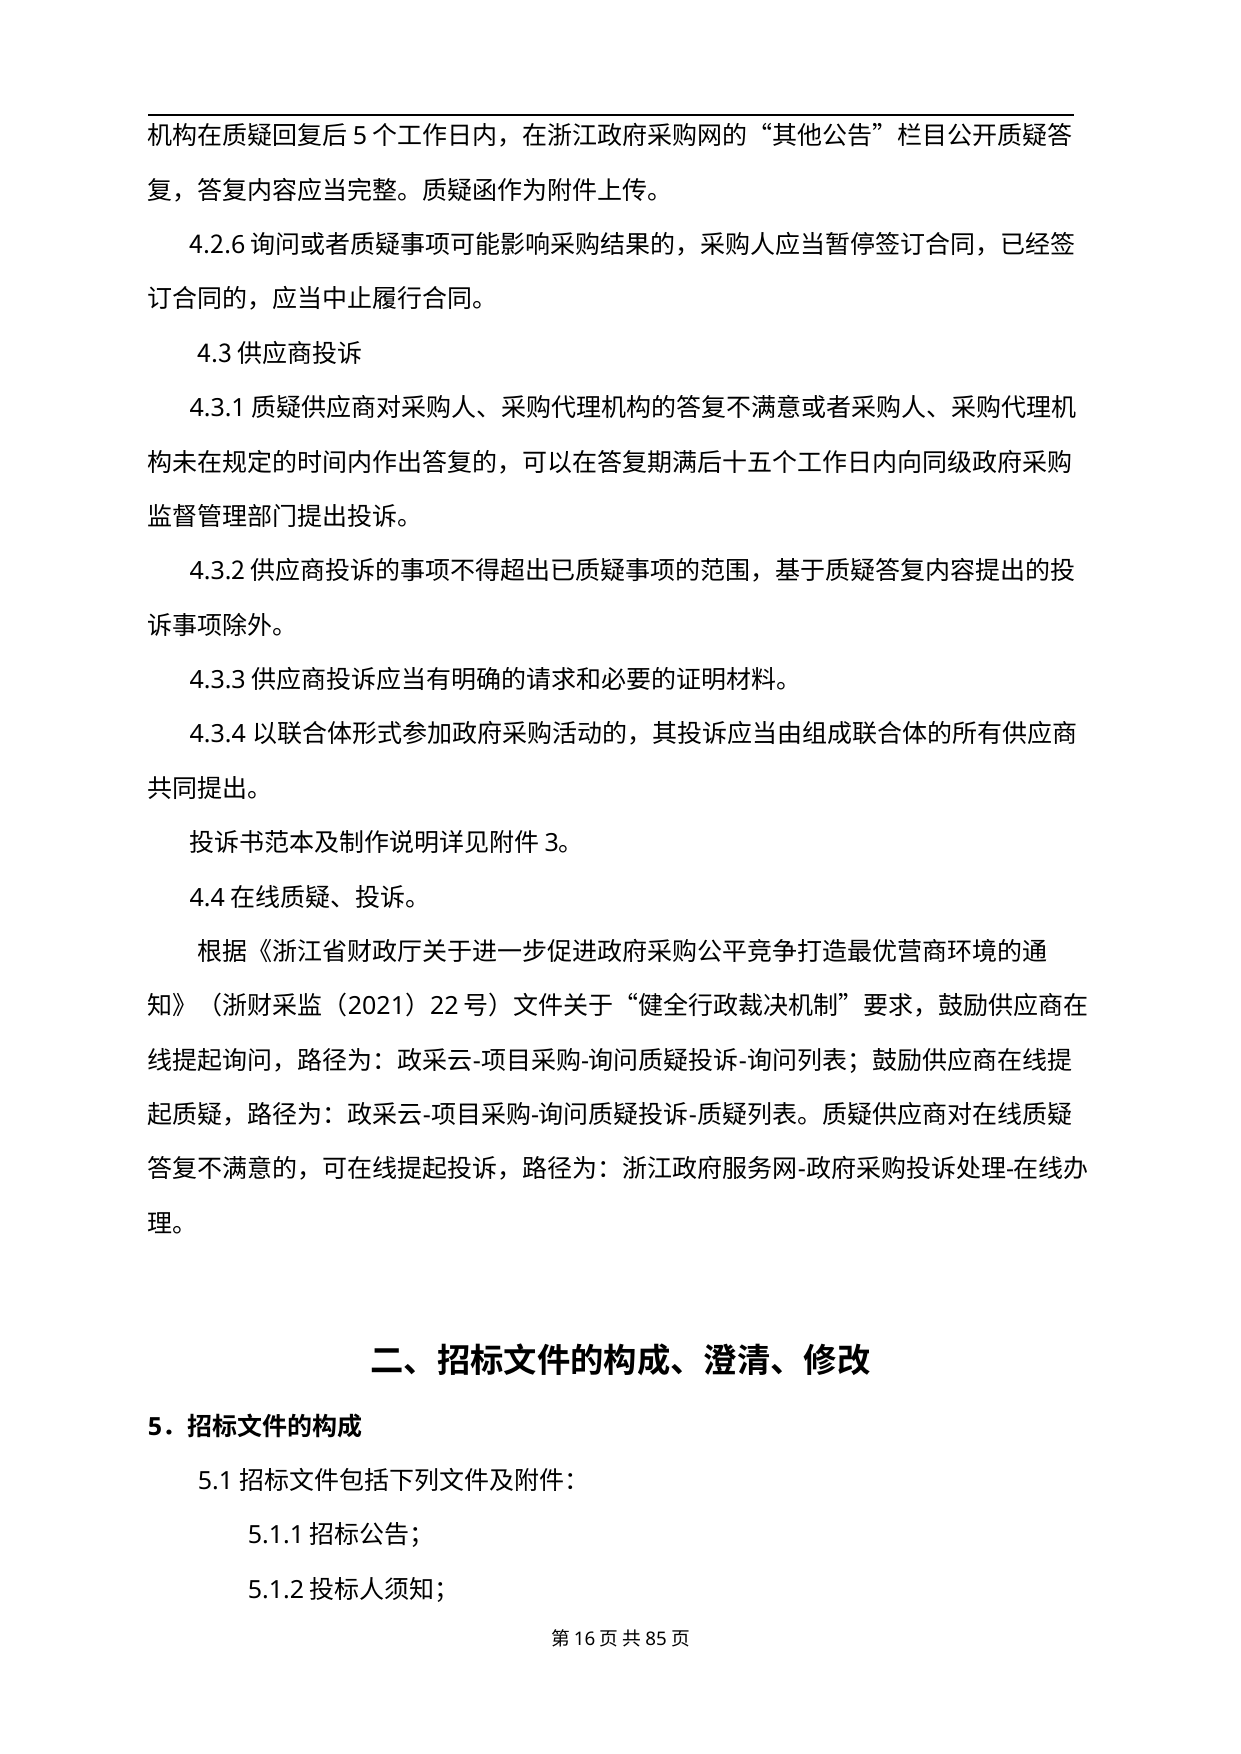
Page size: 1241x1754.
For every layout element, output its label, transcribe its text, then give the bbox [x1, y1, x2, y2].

text 4.3.4 以联合体形式参加政府采购活动的，其投诉应当由组成联合体的所有供应商共同提出。 [148, 714, 1092, 804]
text 二、招标文件的构成、澄清、修改 [148, 1334, 1092, 1382]
text 5.1.2投标人须知； [148, 1569, 1092, 1605]
text 5．招标文件的构成 [148, 1406, 1092, 1442]
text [148, 116, 1092, 206]
text 投诉书范本及制作说明详见附件3。 [148, 823, 1092, 859]
text 4.4在线质疑、投诉。 [148, 877, 1092, 913]
text 根据《浙江省财政厅关于进一步促进政府采购公平竞争打造最优营商环境的通知》（浙财采监（2021）22号）文件关于“健全行政裁决机制”要求，鼓励供应商在线提起询问，路径为：政采云-项目采购-询问质疑投诉-询问列表；鼓励供应商在线提起质疑，路径为：政采云-项目采购-询问质疑投诉-质疑列表。质疑供应商对在线质疑答复不满意的，可在线提起投诉，路径为：浙江政府服务网-政府采购投诉处理-在线办理。 [148, 931, 1092, 1239]
text 5.1 招标文件包括下列文件及附件： [148, 1460, 1092, 1497]
text 4.3.3供应商投诉应当有明确的请求和必要的证明材料。 [148, 659, 1092, 696]
text 4.3.1质疑供应商对采购人、采购代理机构的答复不满意或者采购人、采购代理机构未在规定的时间内作出答复的，可以在答复期满后十五个工作日内向同级政府采购监督管理部门提出投诉。 [148, 388, 1092, 533]
text 4.3.2供应商投诉的事项不得超出已质疑事项的范围，基于质疑答复内容提出的投诉事项除外。 [148, 551, 1092, 641]
text 5.1.1招标公告； [148, 1515, 1092, 1551]
text 4.3供应商投诉 [148, 333, 1092, 369]
text 4.2.6询问或者质疑事项可能影响采购结果的，采购人应当暂停签订合同，已经签订合同的，应当中止履行合同。 [148, 224, 1092, 315]
